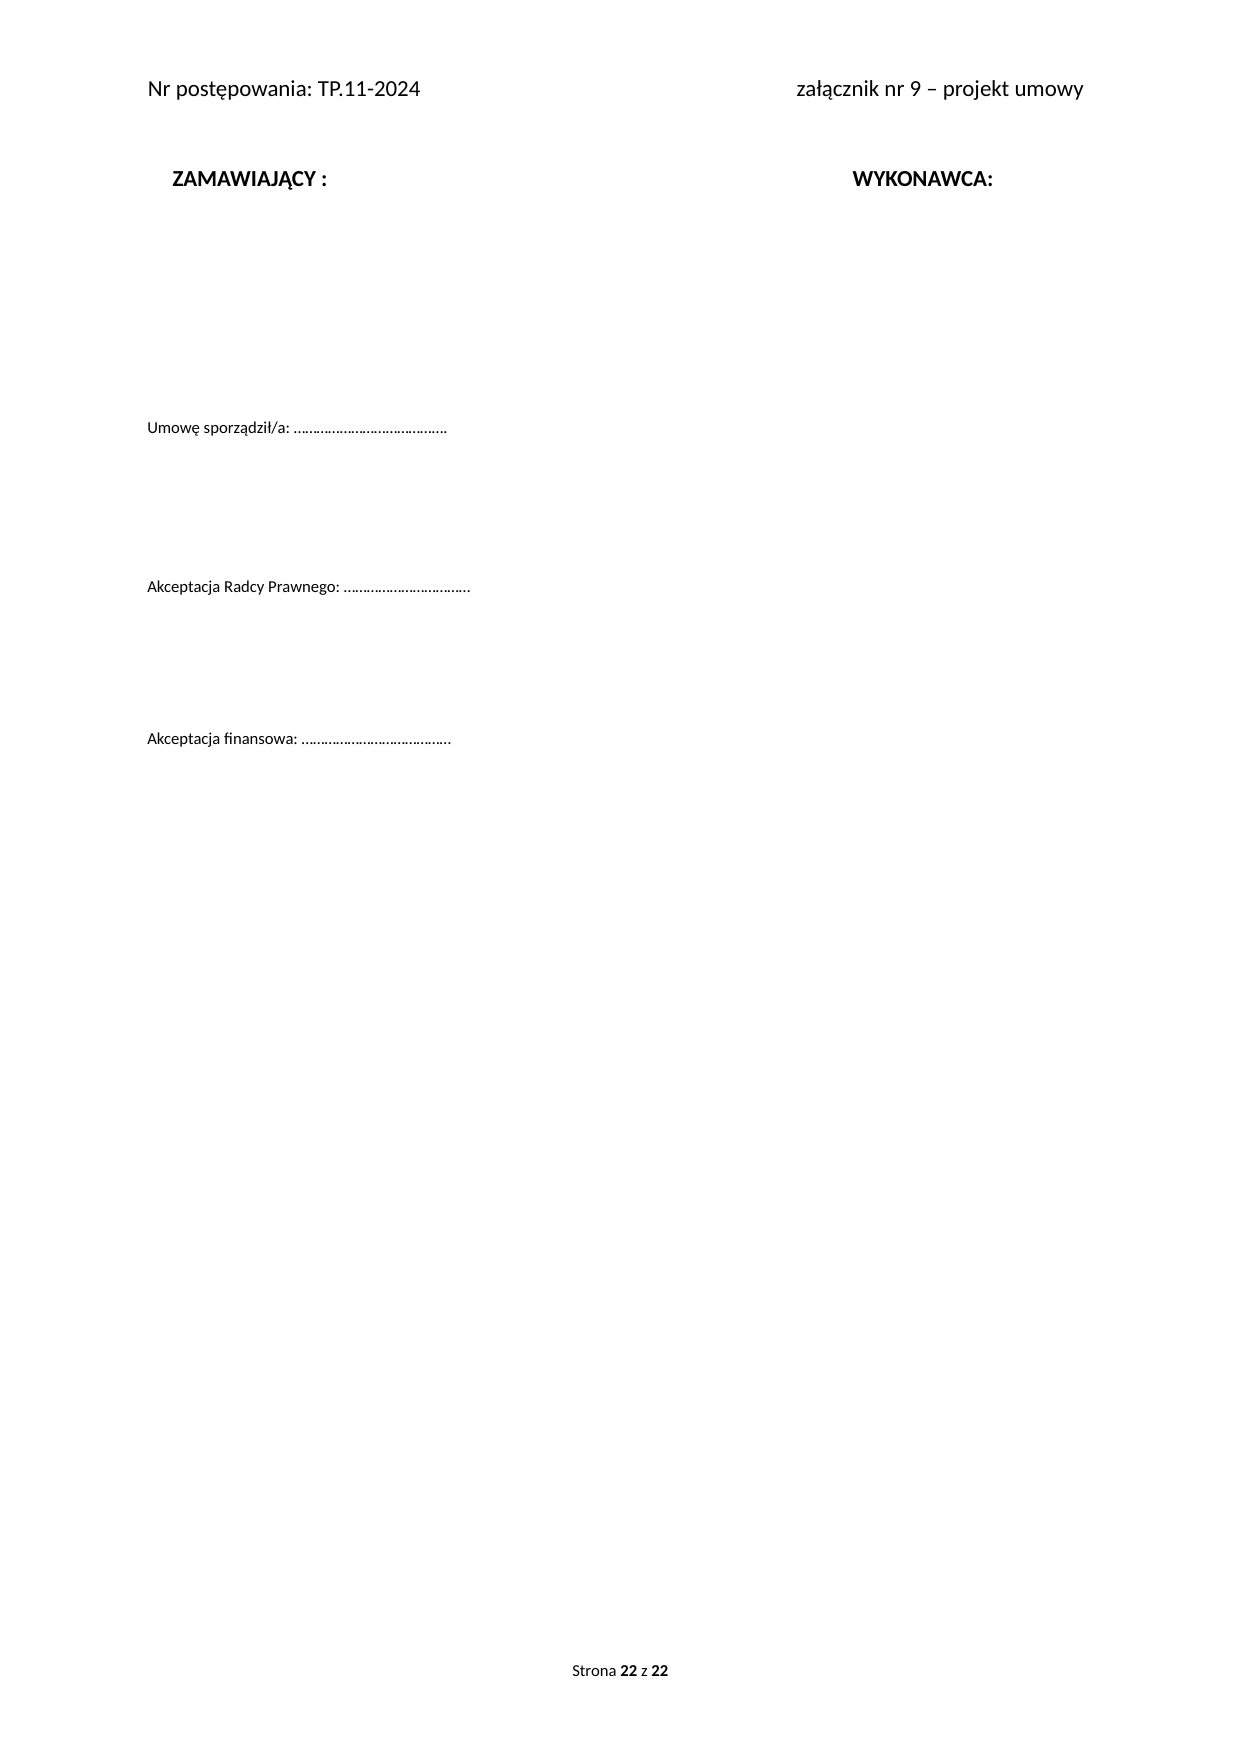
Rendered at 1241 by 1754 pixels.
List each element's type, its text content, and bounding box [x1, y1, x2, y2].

text Akceptacja finansowa: ………………………………… [147, 728, 1093, 748]
text Umowę sporządził/a: …………………………………. [147, 417, 1093, 437]
text ZAMAWIAJĄCY : WYKONAWCA: [172, 164, 1093, 192]
text Akceptacja Radcy Prawnego: …………………………… [147, 576, 1093, 597]
